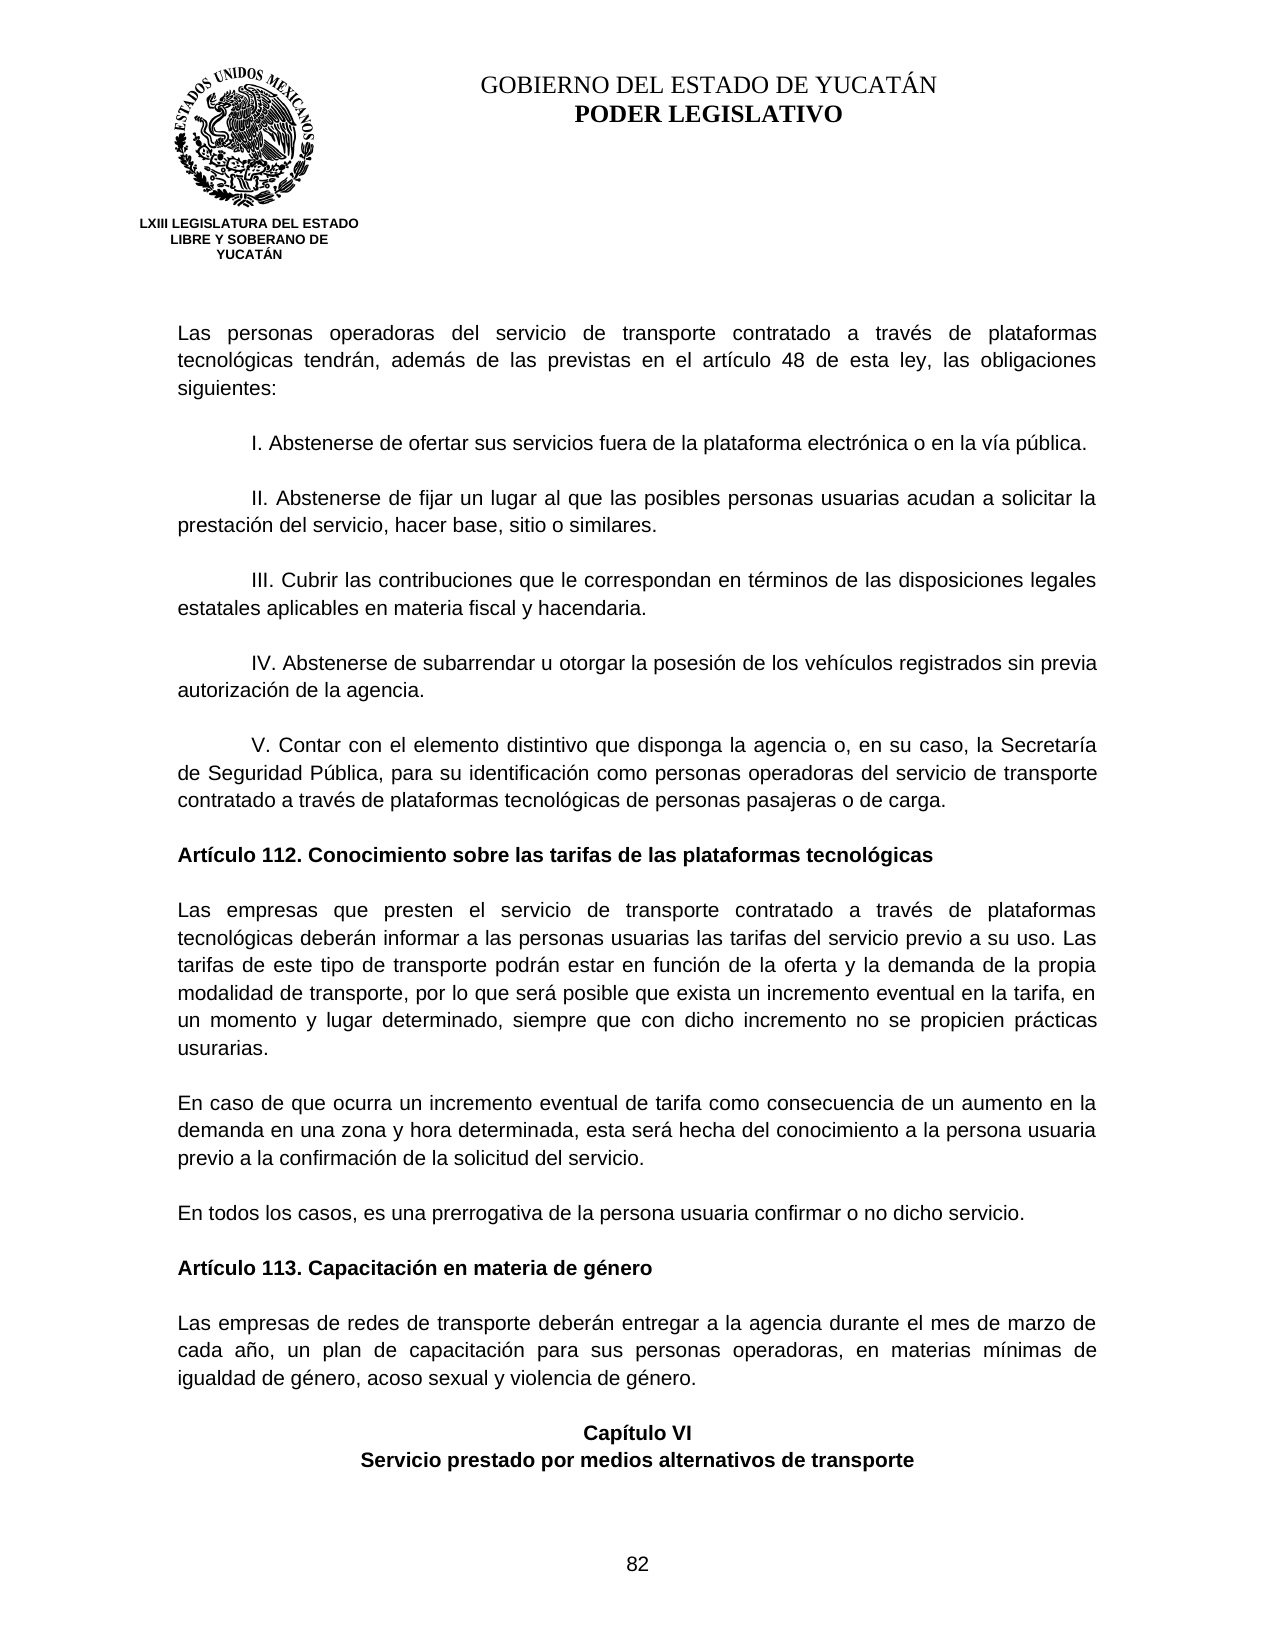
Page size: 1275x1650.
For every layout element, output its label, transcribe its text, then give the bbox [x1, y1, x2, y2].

text Artículo 113. Capacitación en materia de género [177, 1256, 1098, 1279]
picture [140, 33, 348, 241]
text Las personas operadoras del servicio de transporte contratado a través de plataformas tecnológicas tendrán, además de las previstas en el artículo 48 de esta ley, las obligaciones siguientes: [177, 321, 1098, 399]
text En caso de que ocurra un incremento eventual de tarifa como consecuencia de un aumento en la demanda en una zona y hora determinada, esta será hecha del conocimiento a la persona usuaria previo a la confirmación de la solicitud del servicio. [177, 1091, 1098, 1169]
text III. Cubrir las contribuciones que le correspondan en términos de las disposiciones legales estatales aplicables en materia fiscal y hacendaria. [177, 568, 1098, 619]
text I. Abstenerse de ofertar sus servicios fuera de la plataforma electrónica o en la vía pública. [177, 431, 1098, 454]
text Las empresas de redes de transporte deberán entregar a la agencia durante el mes de marzo de cada año, un plan de capacitación para sus personas operadoras, en materias mínimas de igualdad de género, acoso sexual y violencia de género. [177, 1311, 1098, 1389]
text Capítulo VI Servicio prestado por medios alternativos de transporte [177, 1421, 1098, 1472]
text Artículo 112. Conocimiento sobre las tarifas de las plataformas tecnológicas [177, 843, 1098, 867]
text En todos los casos, es una prerrogativa de la persona usuaria confirmar o no dicho servicio. [177, 1201, 1098, 1224]
text IV. Abstenerse de subarrendar u otorgar la posesión de los vehículos registrados sin previa autorización de la agencia. [177, 651, 1098, 702]
text V. Contar con el elemento distintivo que disponga la agencia o, en su caso, la Secretaría de Seguridad Pública, para su identificación como personas operadoras del servicio de transporte contratado a través de plataformas tecnológicas de personas pasajeras o de carga. [177, 733, 1098, 812]
text II. Abstenerse de fijar un lugar al que las posibles personas usuarias acudan a solicitar la prestación del servicio, hacer base, sitio o similares. [177, 486, 1098, 537]
text Las empresas que presten el servicio de transporte contratado a través de plataformas tecnológicas deberán informar a las personas usuarias las tarifas del servicio previo a su uso. Las tarifas de este tipo de transporte podrán estar en función de la oferta y la demanda de la propia modalidad de transporte, por lo que será posible que exista un incremento eventual en la tarifa, en un momento y lugar determinado, siempre que con dicho incremento no se propicien prácticas usurarias. [177, 898, 1098, 1059]
